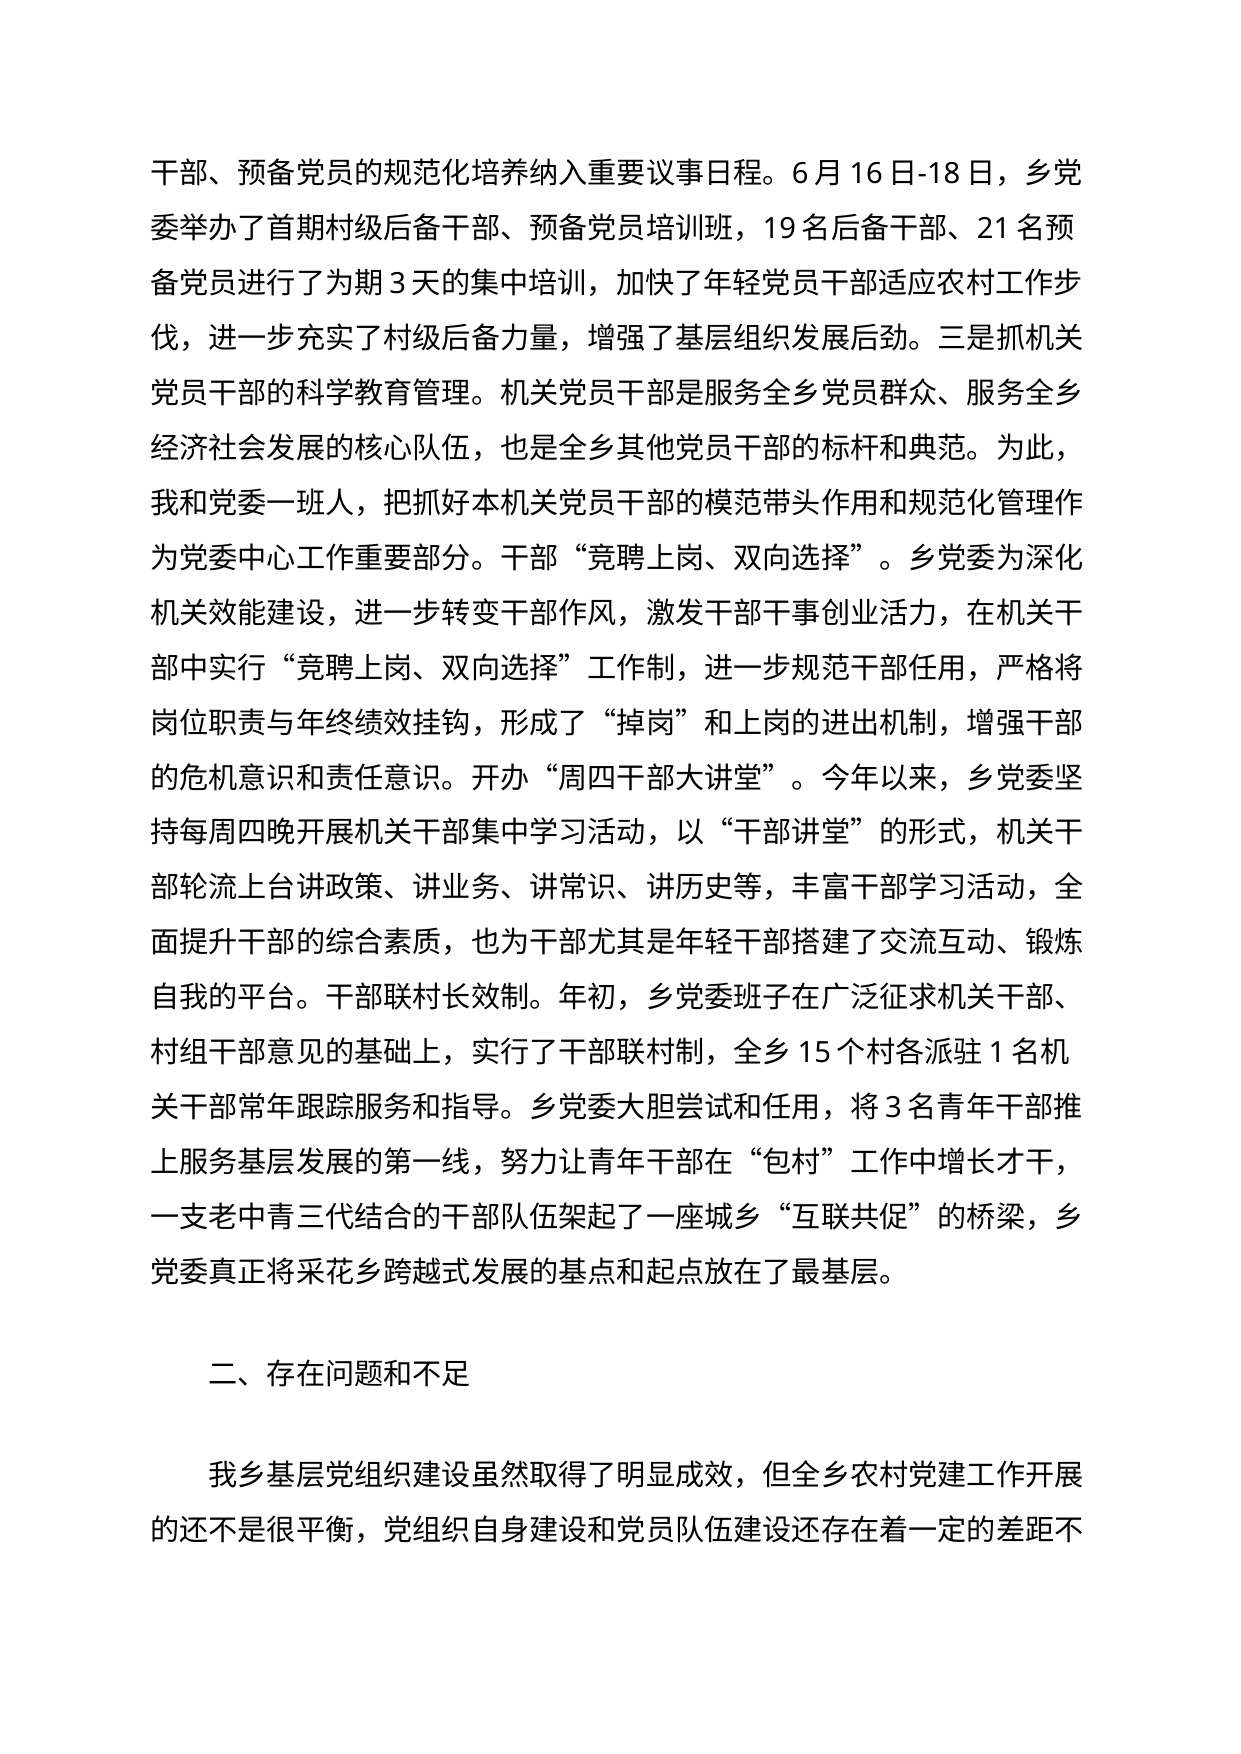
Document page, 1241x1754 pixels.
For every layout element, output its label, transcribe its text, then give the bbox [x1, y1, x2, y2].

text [150, 1452, 1090, 1549]
text 二、存在问题和不足 [150, 1350, 1090, 1392]
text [150, 150, 1090, 1291]
